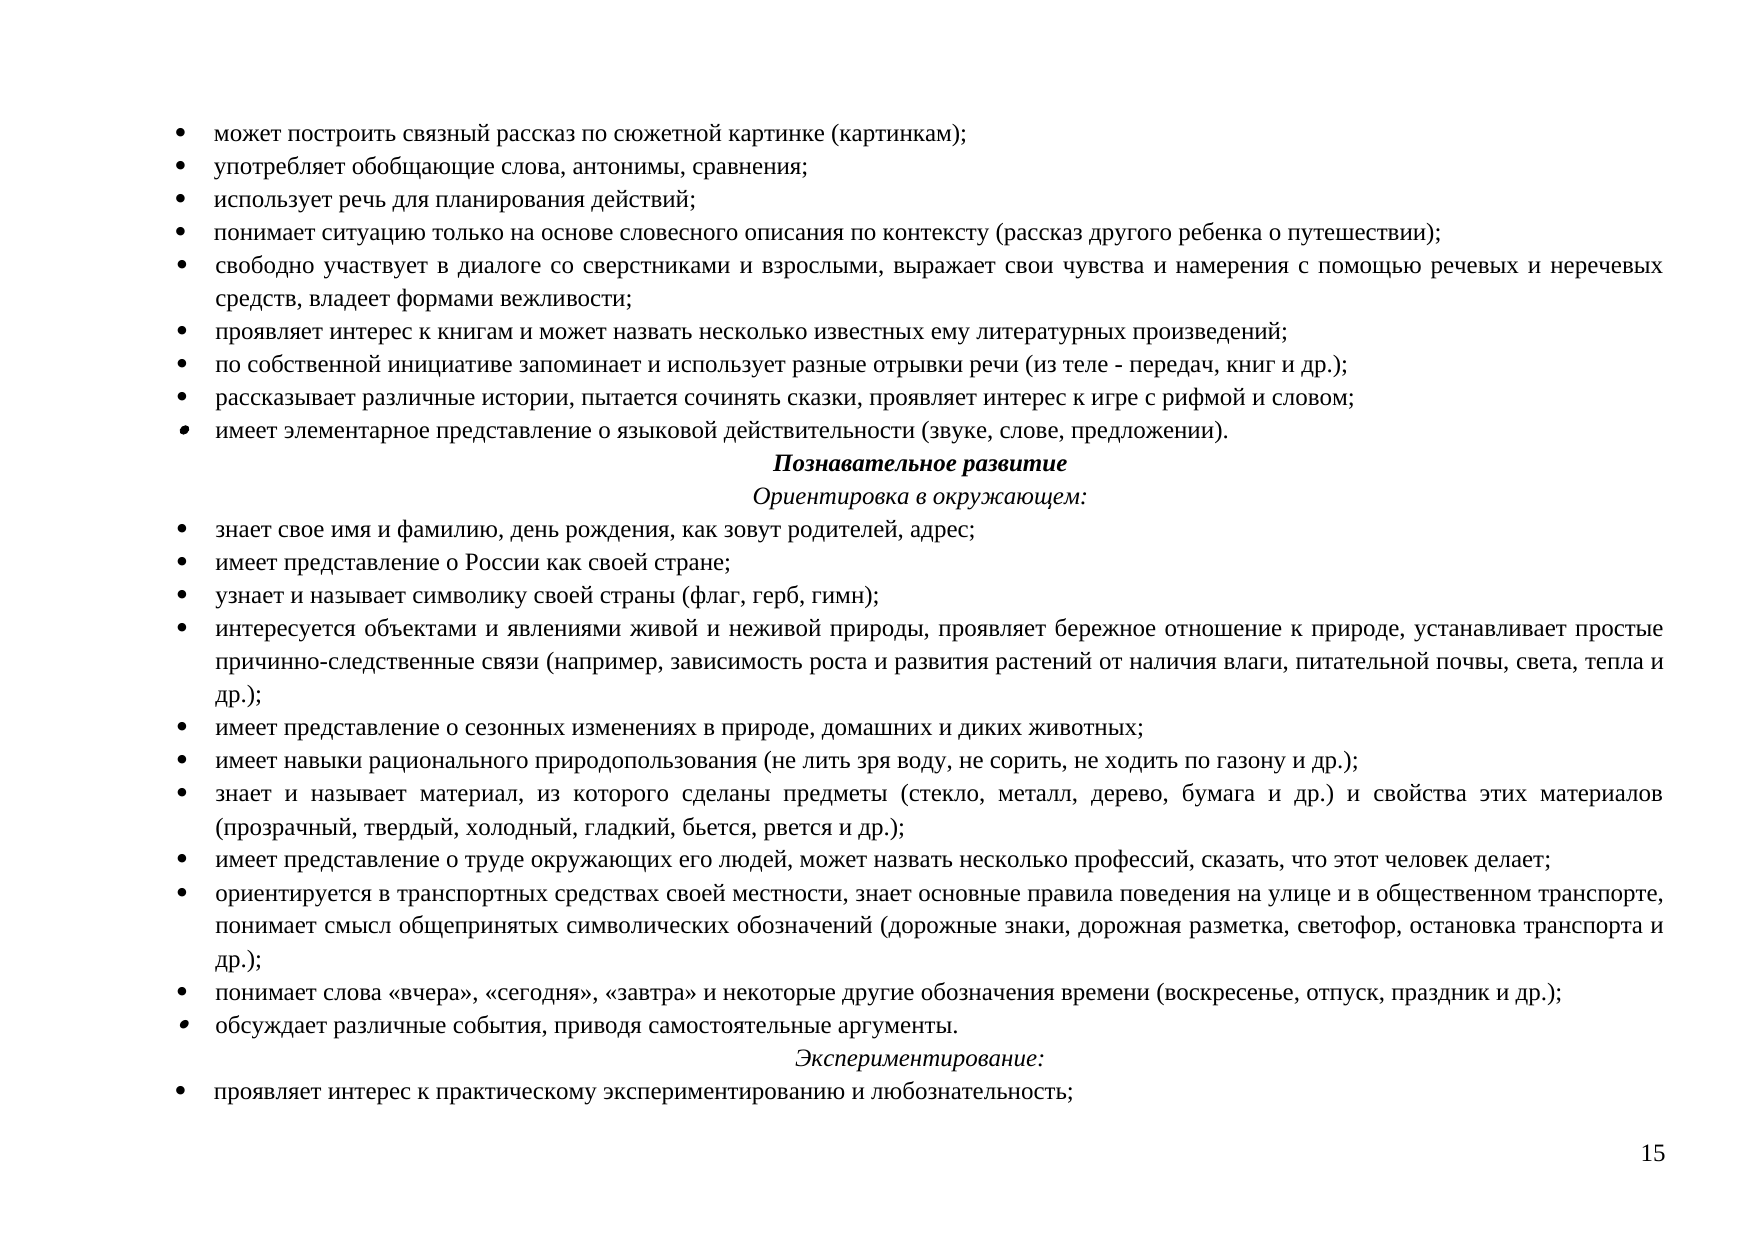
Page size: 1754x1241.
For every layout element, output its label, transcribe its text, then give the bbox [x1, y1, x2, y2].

list свободно участвует в диалоге со сверстниками и взрослыми, выражает свои чувства и намерения с помощью речевых и неречевых средств, владеет формами вежливости; [178, 250, 1665, 312]
list интересуется объектами и явлениями живой и неживой природы, проявляет бережное отношение к природе, устанавливает простые причинно-следственные связи (например, зависимость роста и развития растений от наличия влаги, питательной почвы, света, тепла и др.); [178, 613, 1665, 708]
list имеет элементарное представление о языковой действительности (звуке, слове, предложении). [178, 415, 1665, 444]
list ориентируется в транспортных средствах своей местности, знает основные правила поведения на улице и в общественном транспорте, понимает смысл общепринятых символических обозначений (дорожные знаки, дорожная разметка, светофор, остановка транспорта и др.); [178, 878, 1665, 972]
list может построить связный рассказ по сюжетной картинке (картинкам); [176, 118, 1665, 147]
list обсуждает различные события, приводя самостоятельные аргументы. [178, 1010, 1665, 1038]
list использует речь для планирования действий; [176, 184, 1665, 213]
list понимает ситуацию только на основе словесного описания по контексту (рассказ другого ребенка о путешествии); [176, 217, 1665, 246]
list знает и называет материал, из которого сделаны предметы (стекло, металл, дерево, бумага и др.) и свойства этих материалов (прозрачный, твердый, холодный, гладкий, бьется, рвется и др.); [178, 778, 1665, 840]
text Ориентировка в окружающем: [177, 481, 1665, 510]
text Экспериментирование: [177, 1043, 1665, 1071]
list имеет представление о России как своей стране; [178, 547, 1665, 576]
list рассказывает различные истории, пытается сочинять сказки, проявляет интерес к игре с рифмой и словом; [178, 382, 1665, 411]
list имеет представление о труде окружающих его людей, может назвать несколько профессий, сказать, что этот человек делает; [178, 844, 1665, 873]
list понимает слова «вчера», «сегодня», «завтра» и некоторые другие обозначения времени (воскресенье, отпуск, праздник и др.); [178, 977, 1665, 1005]
text Познавательное развитие [177, 448, 1665, 477]
list проявляет интерес к практическому экспериментированию и любознательность; [176, 1076, 1665, 1104]
list узнает и называет символику своей страны (флаг, герб, гимн); [178, 580, 1665, 609]
list проявляет интерес к книгам и может назвать несколько известных ему литературных произведений; [178, 316, 1665, 345]
list употребляет обобщающие слова, антонимы, сравнения; [176, 151, 1665, 180]
list по собственной инициативе запоминает и использует разные отрывки речи (из теле - передач, книг и др.); [178, 349, 1665, 378]
list имеет представление о сезонных изменениях в природе, домашних и диких животных; [178, 712, 1665, 741]
list знает свое имя и фамилию, день рождения, как зовут родителей, адрес; [178, 514, 1665, 543]
list имеет навыки рационального природопользования (не лить зря воду, не сорить, не ходить по газону и др.); [178, 746, 1665, 774]
